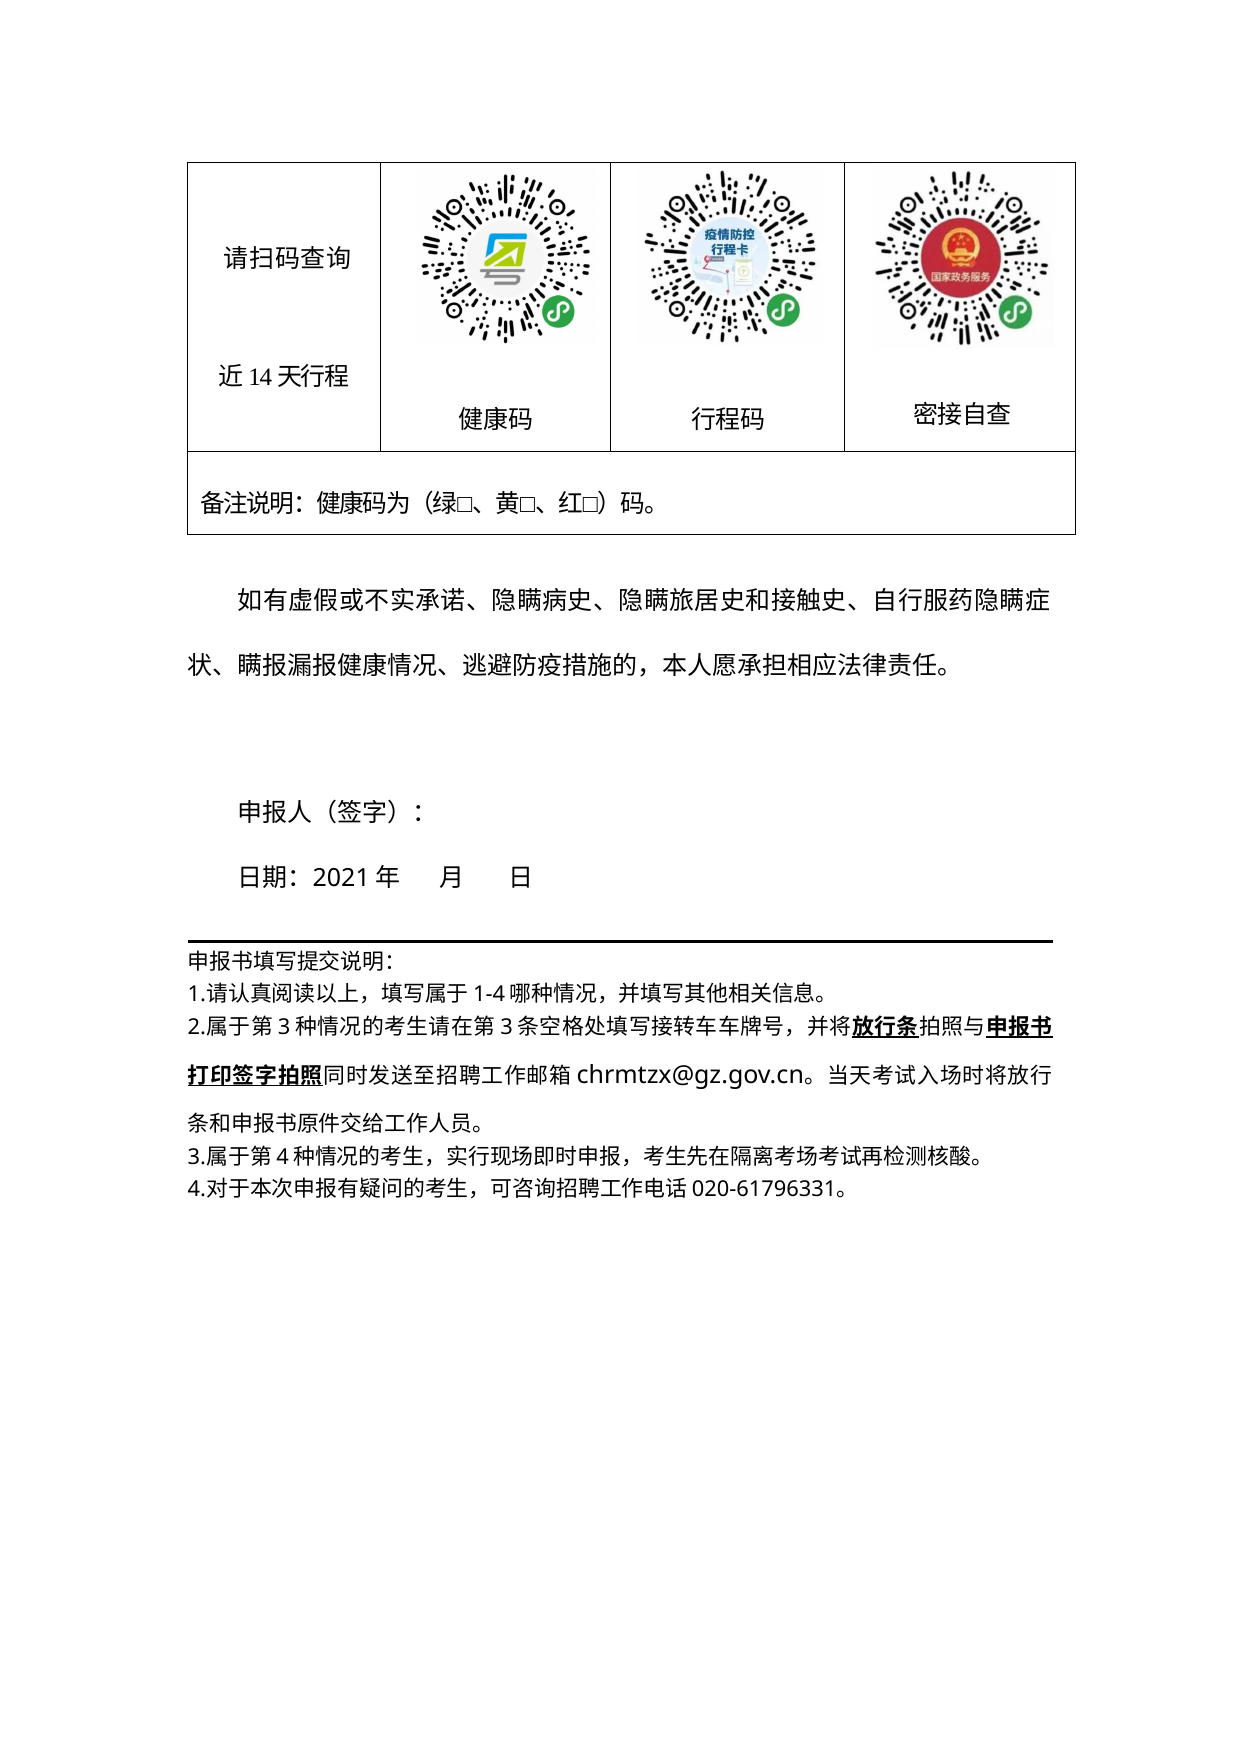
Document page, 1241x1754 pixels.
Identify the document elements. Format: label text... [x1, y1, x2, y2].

text 3.属于第4种情况的考生，实行现场即时申报，考生先在隔离考场考试再检测核酸。 [187, 1138, 1053, 1171]
table_header 密接自查 [845, 163, 1075, 451]
picture [872, 164, 1055, 349]
table_header 行程码 [611, 163, 844, 451]
text 日期：2021年 月 日 [187, 843, 1053, 908]
table_cell 备注说明：健康码为（绿□、黄□、红□）码。 [188, 452, 1075, 534]
table_header 请扫码查询近14天行程 [188, 163, 380, 451]
picture [636, 166, 823, 346]
table_header 健康码 [381, 163, 610, 451]
text 如有虚假或不实承诺、隐瞒病史、隐瞒旅居史和接触史、自行服药隐瞒症状、瞒报漏报健康情况、逃避防疫措施的，本人愿承担相应法律责任。 [187, 566, 1053, 696]
picture [416, 167, 598, 346]
text 4.对于本次申报有疑问的考生，可咨询招聘工作电话020-61796331。 [187, 1171, 1053, 1203]
text 申报书填写提交说明： [187, 943, 1053, 976]
text 1.请认真阅读以上，填写属于1-4哪种情况，并填写其他相关信息。 [187, 976, 1053, 1008]
text 2.属于第3种情况的考生请在第3条空格处填写接转车车牌号，并将放行条拍照与申报书打印签字拍照同时发送至招聘工作邮箱chrmtzx@gz.gov.cn。当天考试入场时将放行条和申报书原件交给工作人员。 [187, 1008, 1053, 1138]
text 申报人（签字）： [187, 778, 1053, 843]
